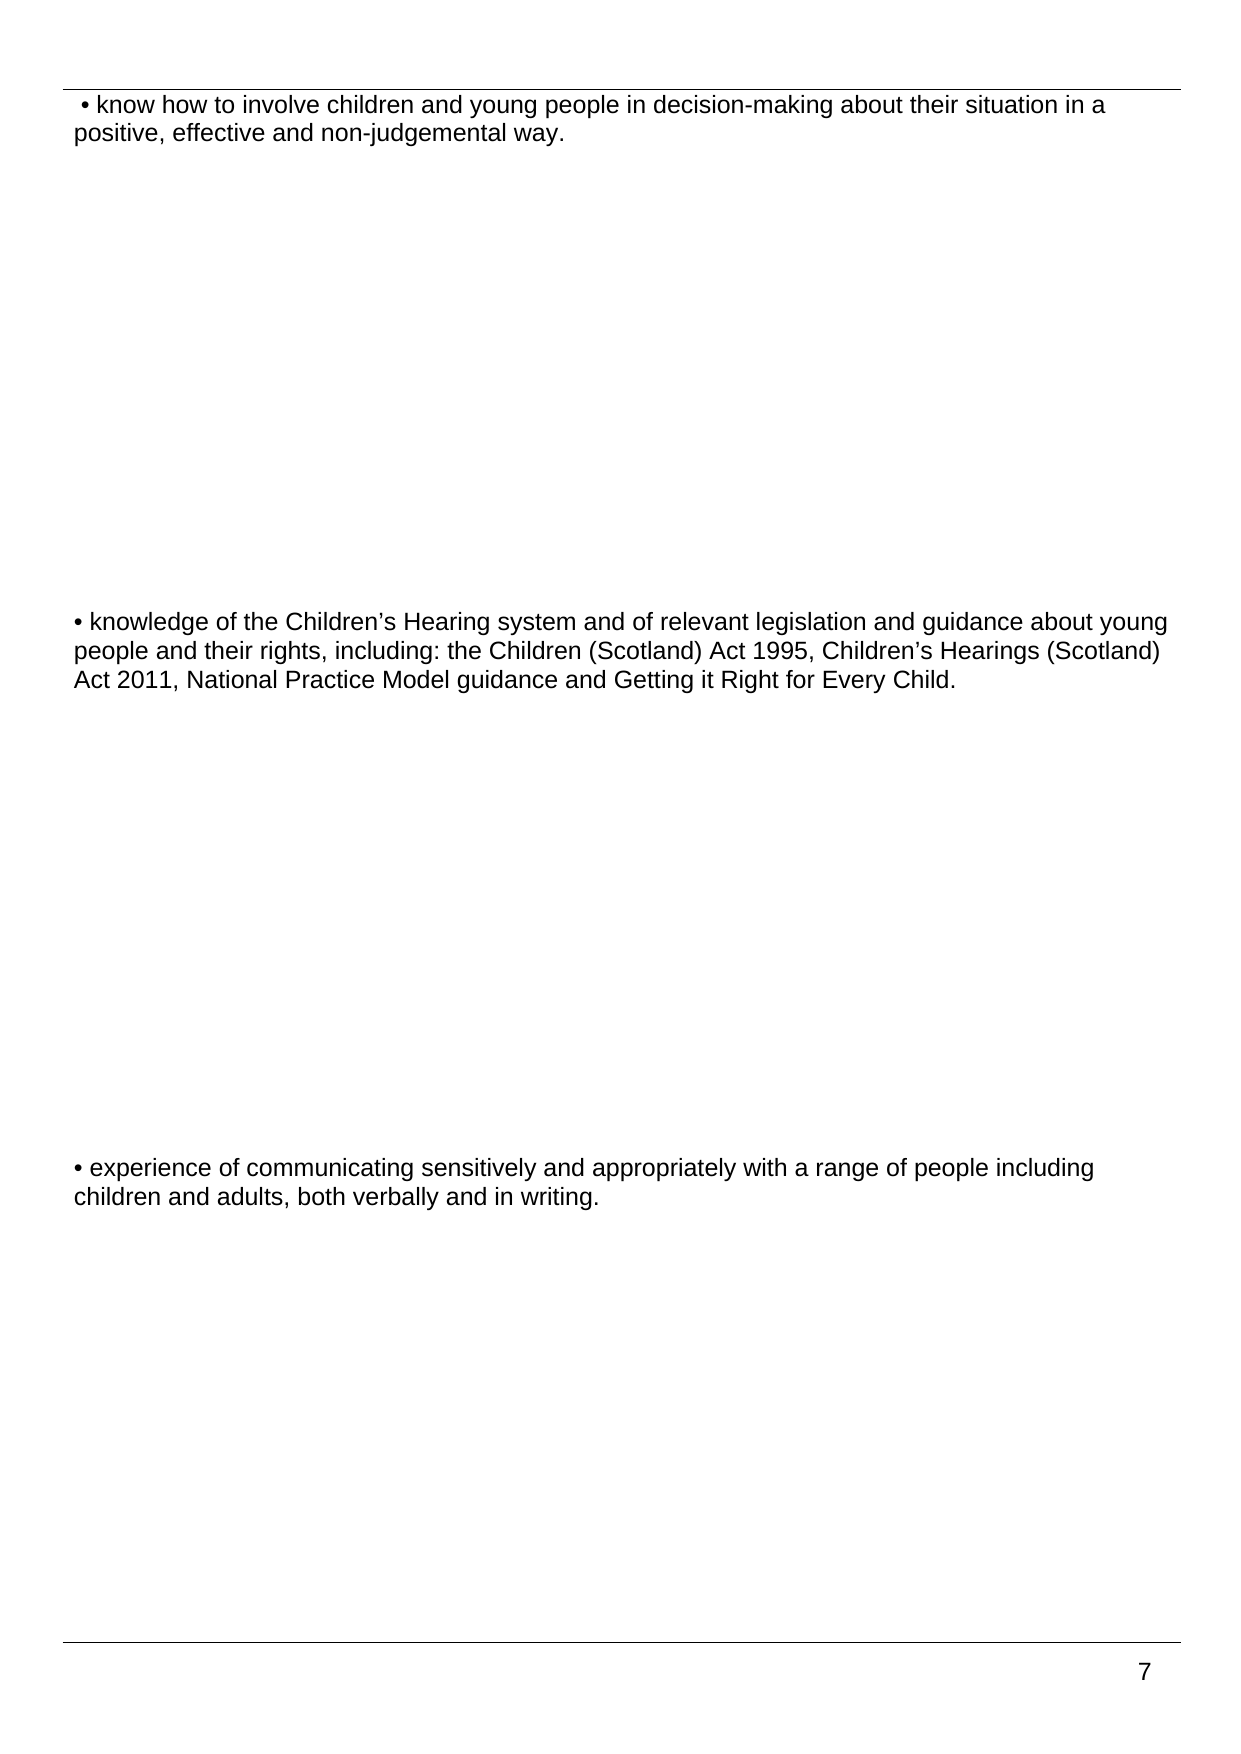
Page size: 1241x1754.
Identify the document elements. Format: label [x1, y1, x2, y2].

table_cell [63, 90, 1181, 1642]
